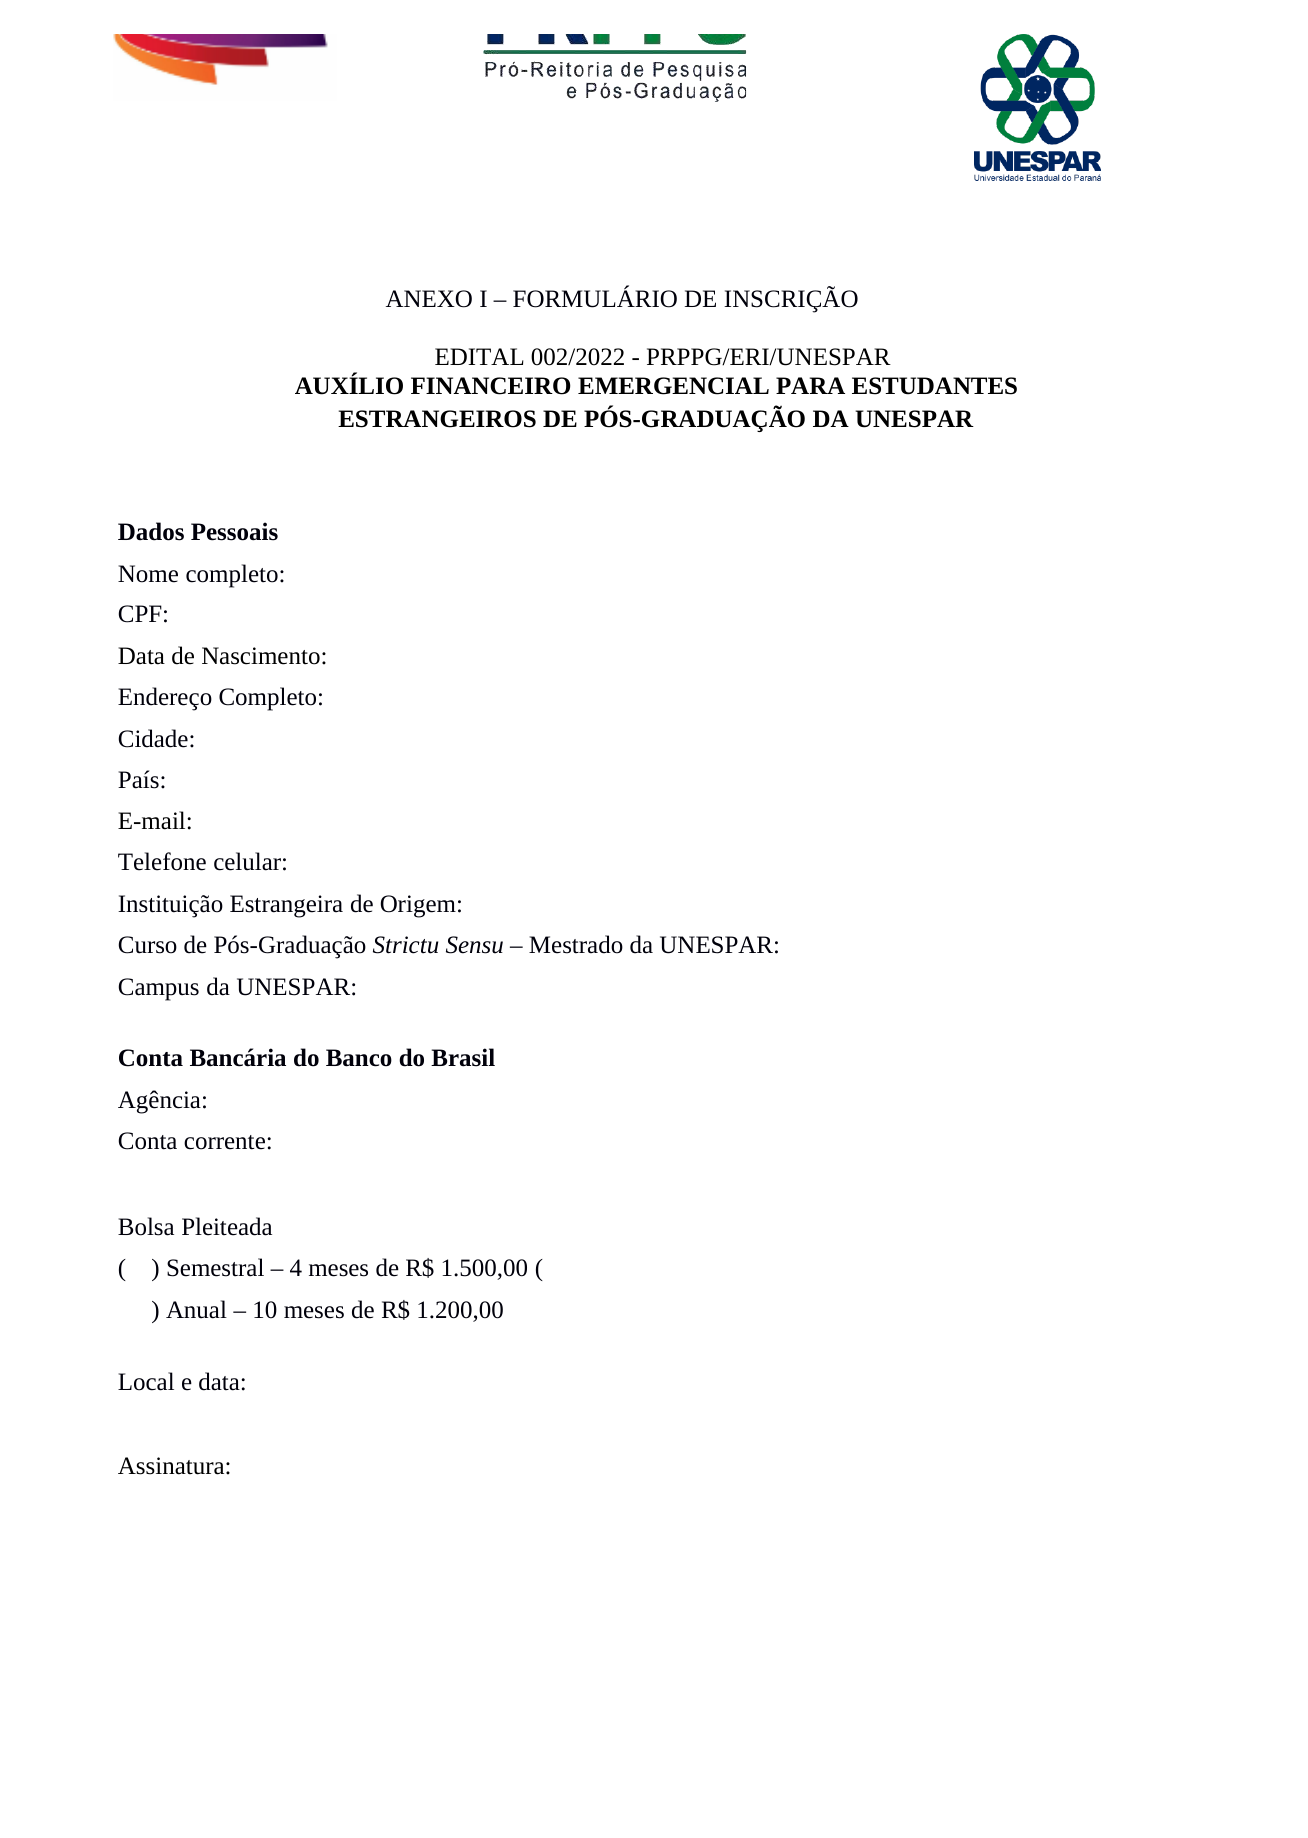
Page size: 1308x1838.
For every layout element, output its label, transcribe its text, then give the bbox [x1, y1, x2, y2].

subtitle AUXÍLIO FINANCEIRO EMERGENCIAL PARA ESTUDANTES ESTRANGEIROS DE PÓS-GRADUAÇÃO DA UNESPAR [219, 371, 1092, 433]
text ANEXO I – FORMULÁRIO DE INSCRIÇÃO [106, 284, 1137, 313]
text EDITAL 002/2022 - PRPPG/ERI/UNESPAR [106, 342, 1137, 371]
text ( ) Semestral – 4 meses de R$ 1.500,00 ( ) Anual – 10 meses de R$ 1.200,00 [118, 1253, 544, 1324]
text Conta corrente: [118, 1126, 1134, 1154]
text Bolsa Pleiteada [118, 1212, 1134, 1241]
text E-mail: [118, 806, 1134, 835]
text Instituição Estrangeira de Origem: [118, 889, 1134, 918]
picture [483, 34, 747, 102]
text Cidade: [118, 724, 1134, 753]
text Conta Bancária do Banco do Brasil [118, 1043, 1134, 1072]
picture [106, 34, 347, 102]
picture [972, 33, 1101, 180]
text Nome completo: [118, 559, 1134, 587]
text País: [118, 765, 1134, 793]
text Data de Nascimento: [118, 641, 1134, 670]
text Curso de Pós-Graduação Strictu Sensu – Mestrado da UNESPAR: Campus da UNESPAR: [118, 930, 799, 1001]
text Local e data: Assinatura: [118, 1367, 251, 1480]
text Endereço Completo: [118, 682, 1134, 711]
text CPF: [118, 599, 1134, 628]
text Dados Pessoais [118, 517, 1134, 546]
text Agência: [118, 1085, 1134, 1114]
text Telefone celular: [118, 847, 1134, 876]
